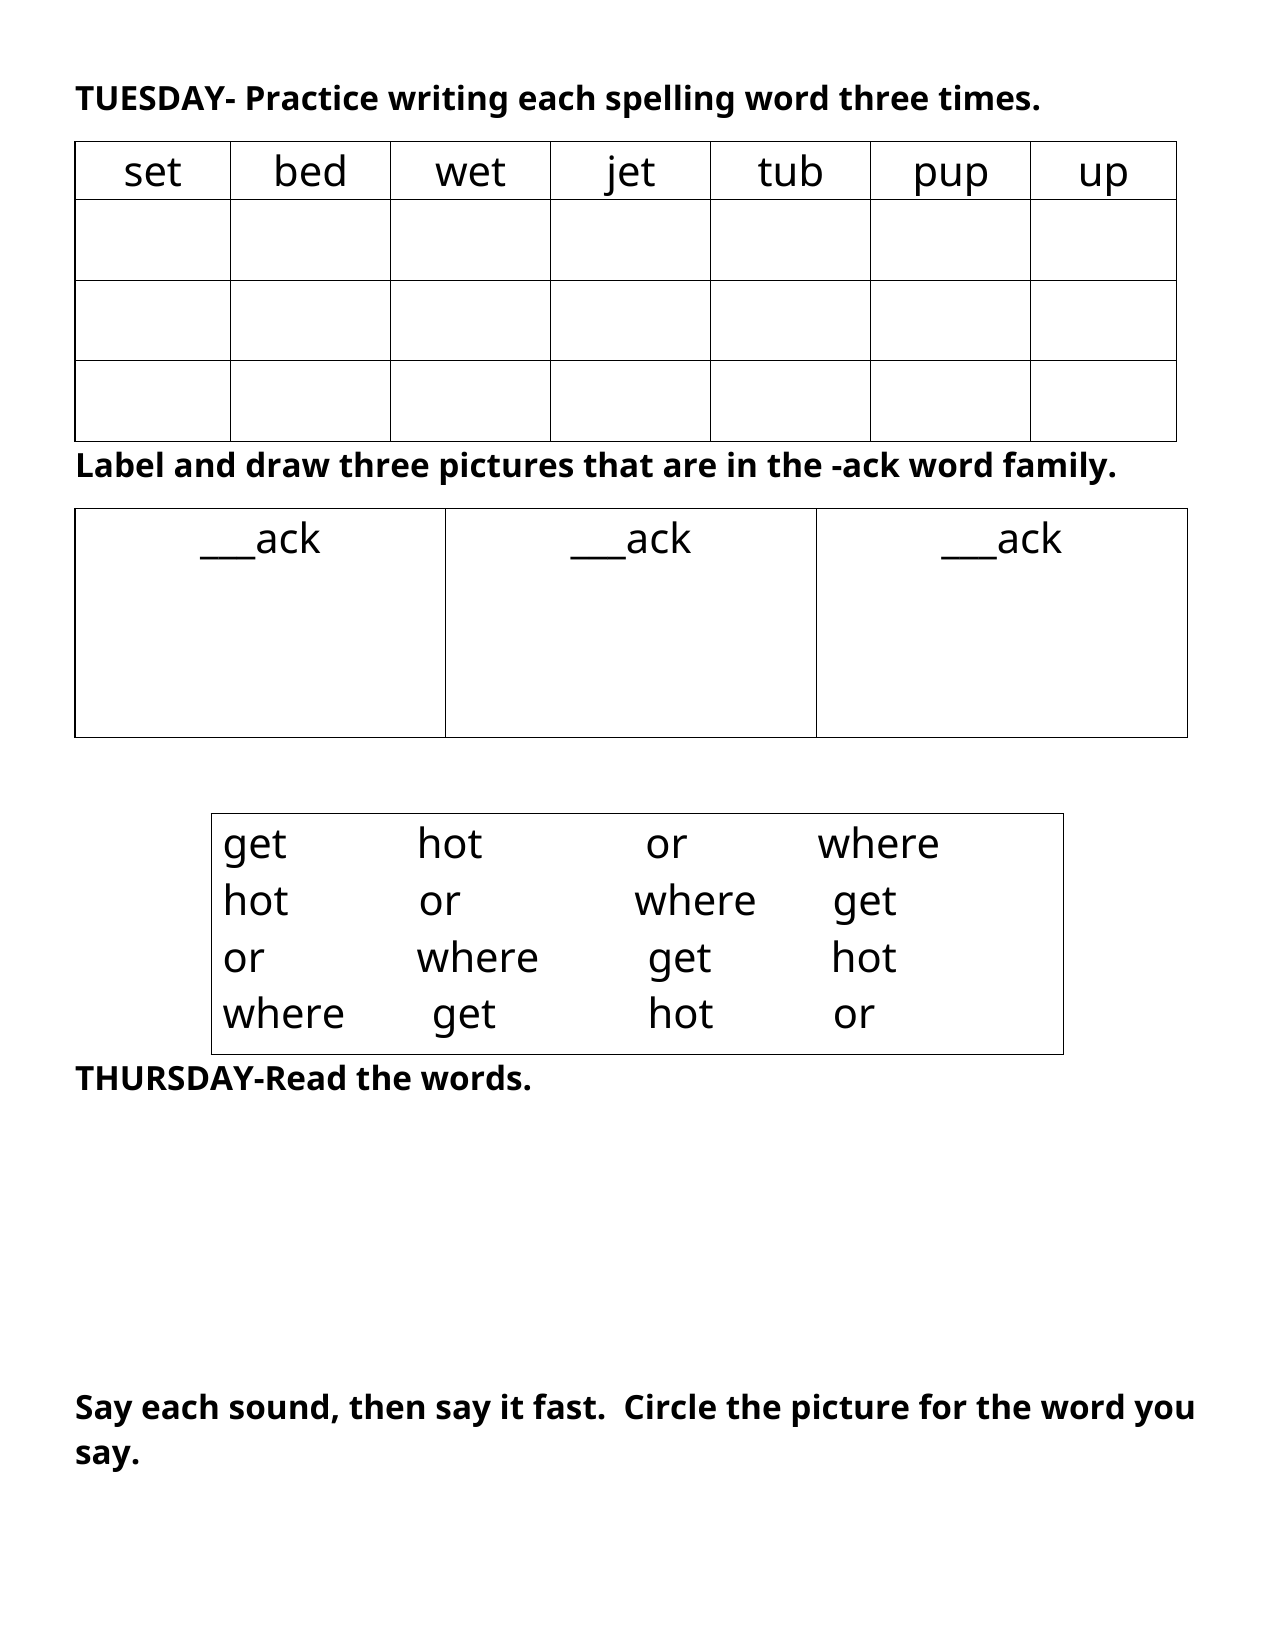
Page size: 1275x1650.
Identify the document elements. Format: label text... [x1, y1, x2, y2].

table_cell [231, 361, 390, 441]
table_cell [871, 281, 1030, 360]
text THURSDAY-Read the words. [75, 775, 1200, 1100]
table_header tub [711, 142, 870, 199]
table_cell [231, 281, 390, 360]
text Say each sound, then say it fast. Circle the picture for the word you say. [75, 1384, 1200, 1474]
table_header wet [391, 142, 550, 199]
table_header bed [231, 142, 390, 199]
table_cell [76, 200, 230, 279]
table_cell [711, 200, 870, 279]
table_cell [391, 361, 550, 441]
table_cell [76, 281, 230, 360]
table_header pup [871, 142, 1030, 199]
table_cell [551, 361, 710, 441]
table_header ___ack [817, 509, 1187, 737]
table_cell [711, 361, 870, 441]
table_header ___ack [446, 509, 816, 737]
table_header jet [551, 142, 710, 199]
table_cell [1031, 200, 1176, 279]
table_header set [76, 142, 230, 199]
table_cell [76, 361, 230, 441]
table_cell [391, 281, 550, 360]
table_cell [1031, 361, 1176, 441]
table_header get hot or where hot or where get or where get hot where get hot or [212, 814, 1063, 1053]
table_header up [1031, 142, 1176, 199]
table_cell [551, 200, 710, 279]
text Label and draw three pictures that are in the -ack word family. [75, 442, 1200, 487]
table_cell [871, 200, 1030, 279]
text TUESDAY- Practice writing each spelling word three times. [75, 75, 1200, 120]
table_cell [1031, 281, 1176, 360]
table_cell [711, 281, 870, 360]
table_header ___ack [76, 509, 445, 737]
table_cell [391, 200, 550, 279]
table_cell [871, 361, 1030, 441]
table_cell [231, 200, 390, 279]
table_cell [551, 281, 710, 360]
